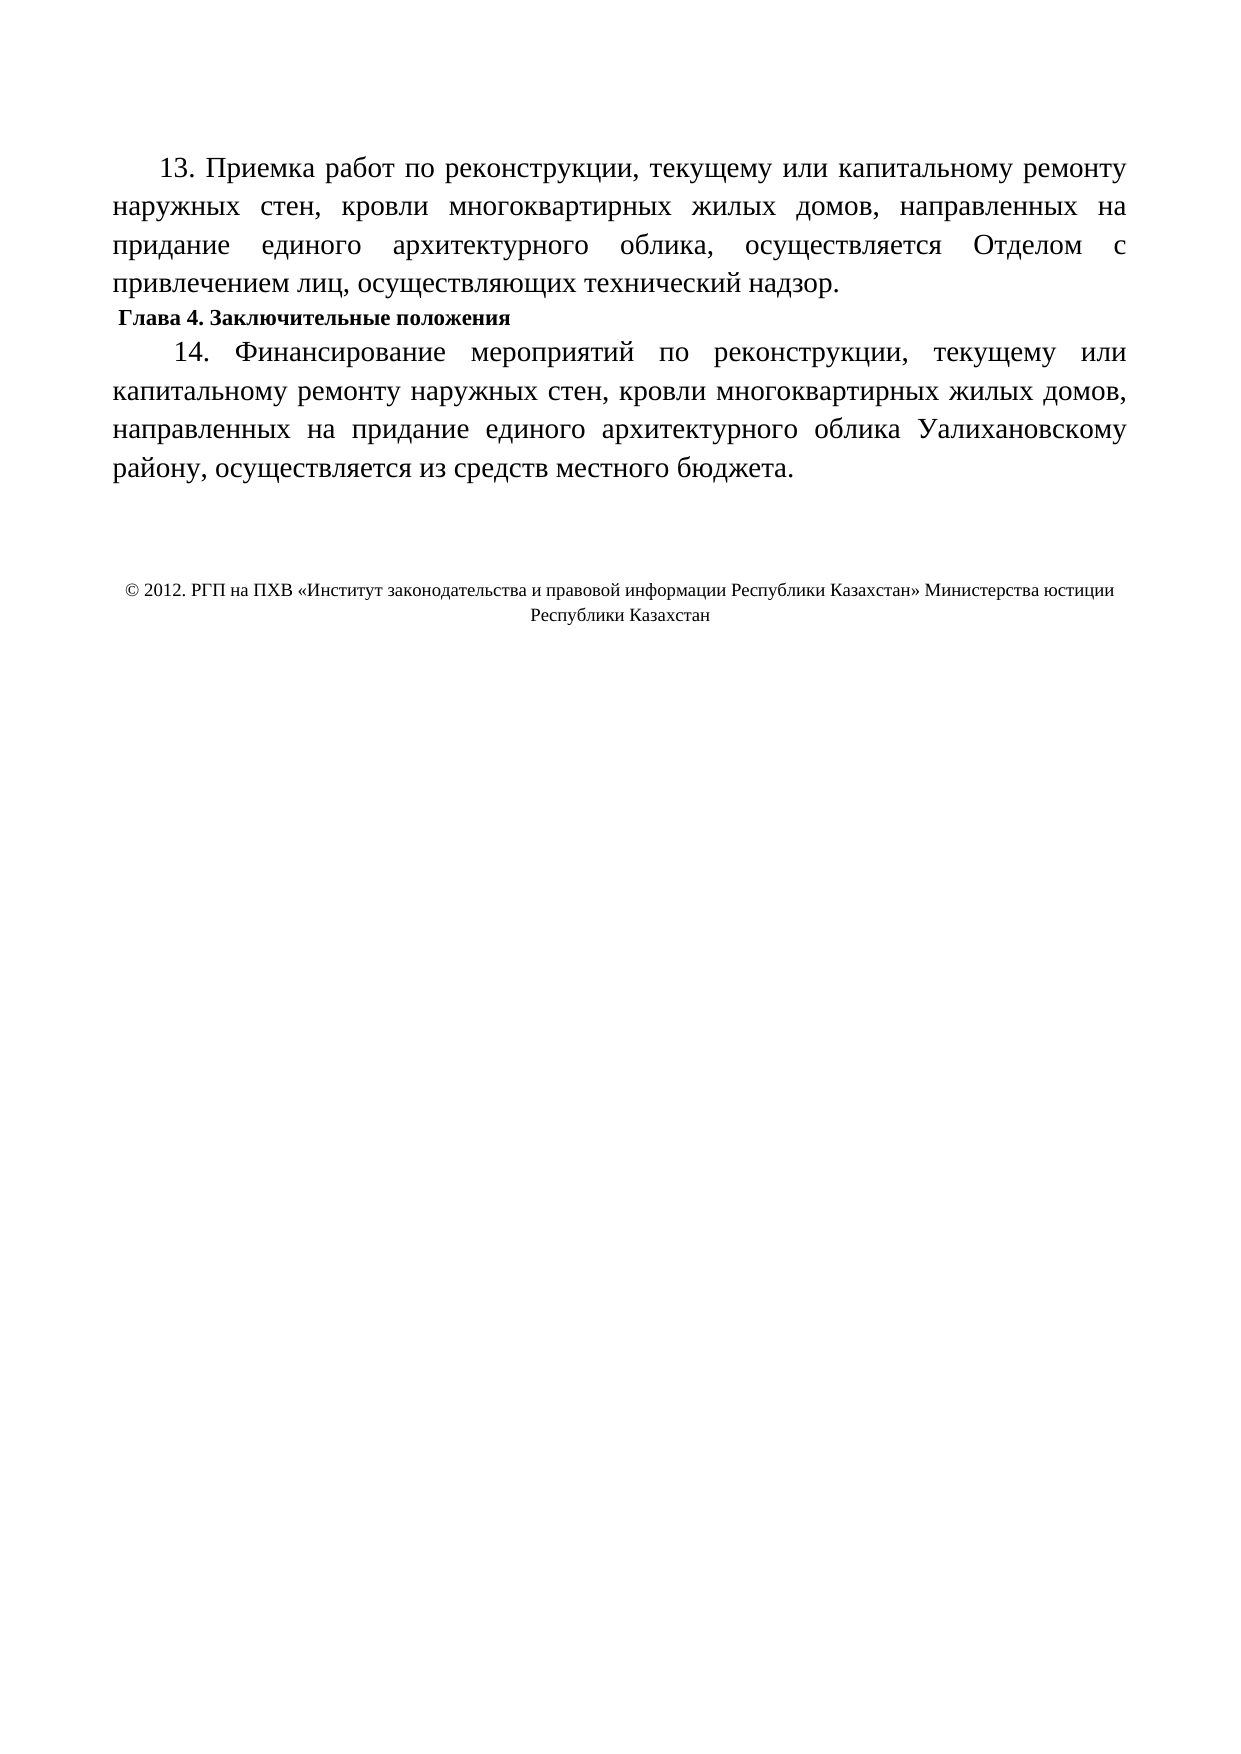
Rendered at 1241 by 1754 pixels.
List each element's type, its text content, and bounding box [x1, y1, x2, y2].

text Глава 4. Заключительные положения [112, 304, 1128, 331]
text © 2012. РГП на ПХВ «Институт законодательства и правовой информации Республики Казахстан» Министерства юстиции Республики Казахстан [112, 579, 1128, 626]
text 14. Финансирование мероприятий по реконструкции, текущему или капитальному ремонту наружных стен, кровли многоквартирных жилых домов, направленных на придание единого архитектурного облика Уалихановскому району, осуществляется из средств местного бюджета. [112, 334, 1128, 483]
text 13. Приемка работ по реконструкции, текущему или капитальному ремонту наружных стен, кровли многоквартирных жилых домов, направленных на придание единого архитектурного облика, осуществляется Отделом с привлечением лиц, осуществляющих технический надзор. [112, 150, 1128, 299]
